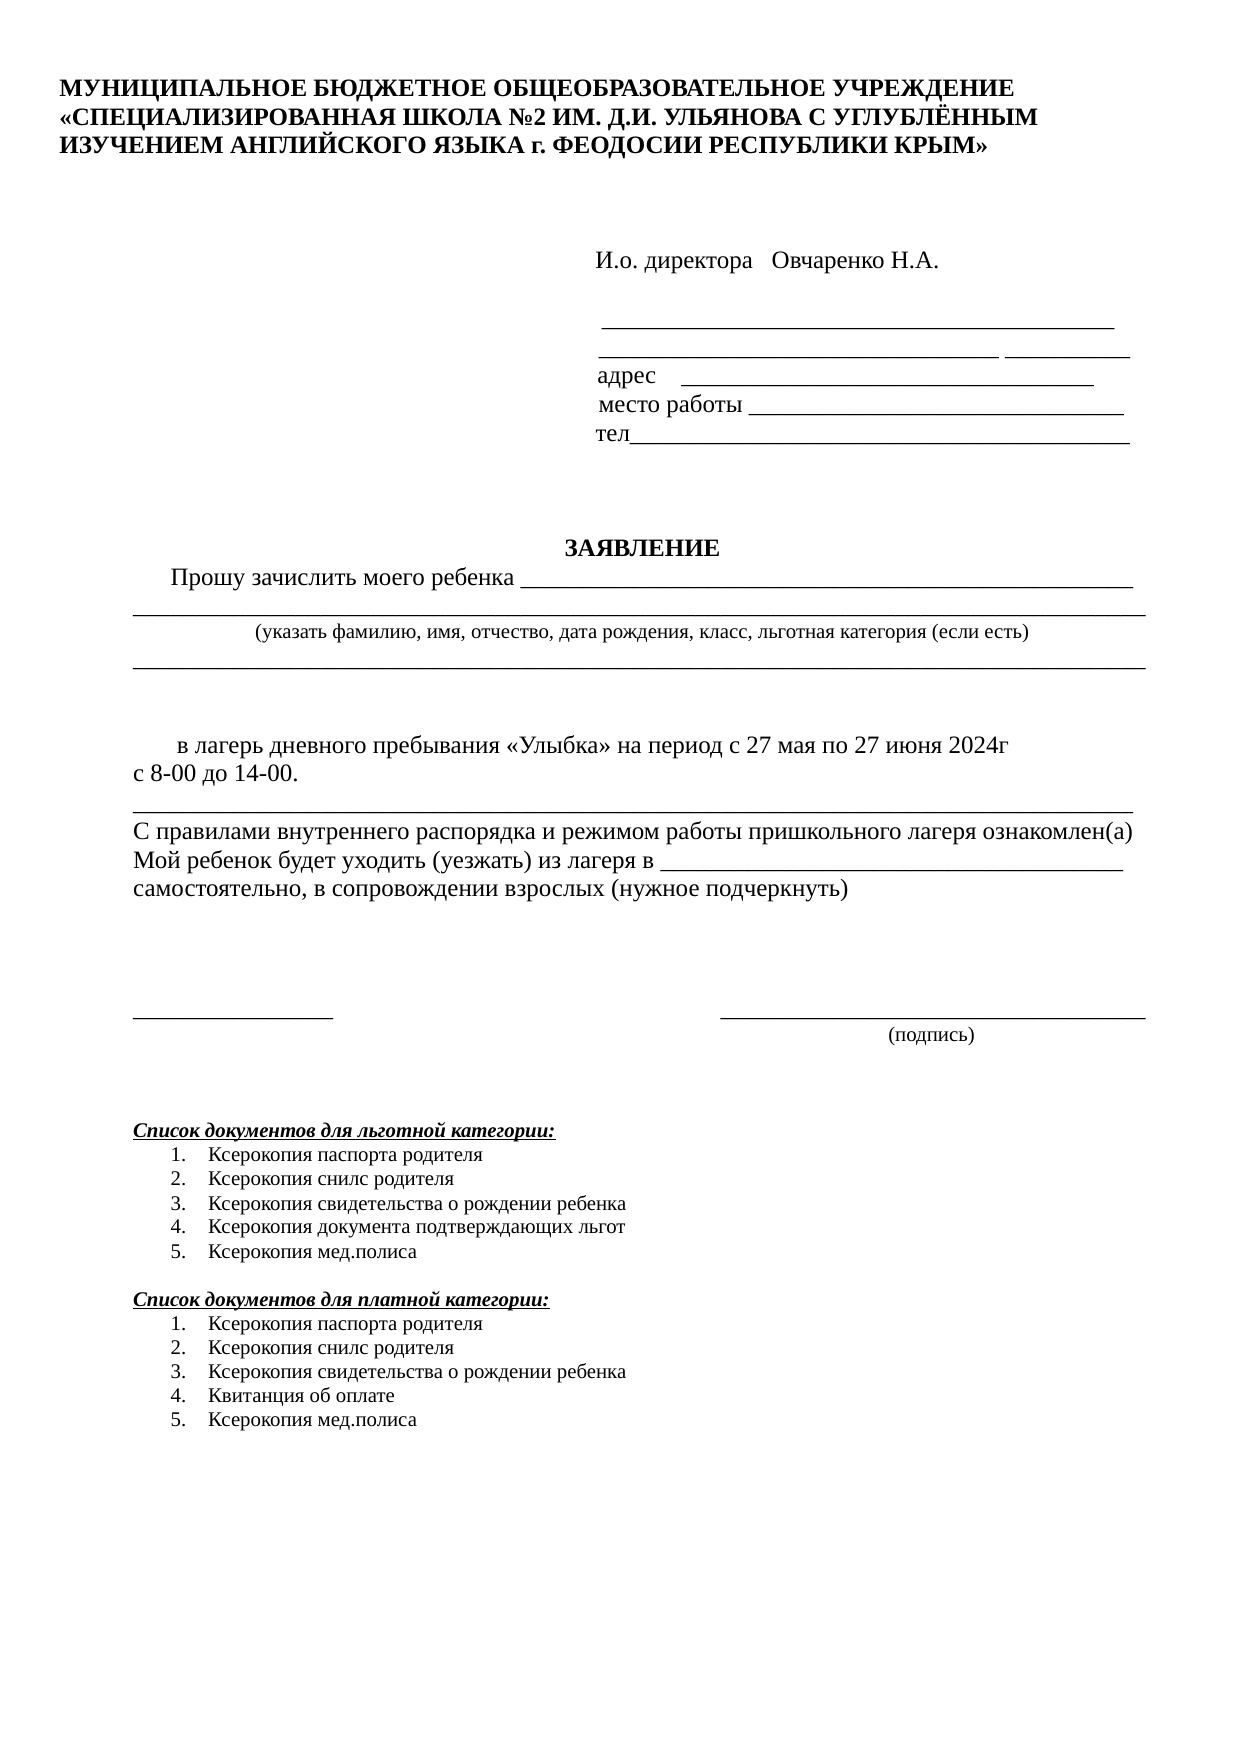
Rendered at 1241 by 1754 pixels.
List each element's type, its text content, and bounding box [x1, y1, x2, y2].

list Квитанция об оплате [170, 1383, 1152, 1407]
text ЗАЯВЛЕНИЕ [59, 533, 1152, 562]
text ________________________________________________________________________________ [59, 787, 1152, 816]
text место работы ______________________________ [59, 389, 1152, 418]
text С правилами внутреннего распорядка и режимом работы пришкольного лагеря ознакомлен(а) [59, 816, 1152, 845]
text ________________________________ __________ [59, 332, 1152, 361]
text самостоятельно, в сопровождении взрослых (нужное подчеркнуть) [59, 873, 1152, 902]
text _________________________________________________________________________________ [59, 591, 1152, 619]
text адрес _________________________________ [59, 361, 1152, 389]
text Прошу зачислить моего ребенка _________________________________________________ [59, 562, 1152, 591]
text в лагерь дневного пребывания «Улыбка» на период с 27 мая по 27 июня 2024г [133, 730, 1152, 758]
text тел________________________________________ [59, 418, 1152, 447]
list Ксерокопия мед.полиса [170, 1407, 1152, 1431]
text (подпись) [59, 1022, 1152, 1046]
list Ксерокопия свидетельства о рождении ребенка [170, 1359, 1152, 1383]
list Ксерокопия снилс родителя [170, 1166, 1152, 1190]
list Ксерокопия паспорта родителя [170, 1142, 1152, 1166]
text Список документов для платной категории: [59, 1287, 1152, 1311]
text Список документов для льготной категории: [59, 1118, 1152, 1142]
list Ксерокопия снилс родителя [170, 1335, 1152, 1359]
list Ксерокопия документа подтверждающих льгот [170, 1214, 1152, 1238]
list Ксерокопия мед.полиса [170, 1238, 1152, 1263]
list Ксерокопия свидетельства о рождении ребенка [170, 1190, 1152, 1214]
text Мой ребенок будет уходить (уезжать) из лагеря в _____________________________________ [59, 845, 1152, 873]
text И.о. директора Овчаренко Н.А. [59, 246, 1152, 274]
text _________________________________________ [59, 303, 1152, 332]
list Ксерокопия паспорта родителя [170, 1311, 1152, 1335]
text (указать фамилию, имя, отчество, дата рождения, класс, льготная категория (если есть) [59, 619, 1152, 643]
text МУНИЦИПАЛЬНОЕ БЮДЖЕТНОЕ ОБЩЕОБРАЗОВАТЕЛЬНОЕ УЧРЕЖДЕНИЕ «СПЕЦИАЛИЗИРОВАННАЯ ШКОЛА №2 ИМ. Д.И. УЛЬЯНОВА С УГЛУБЛЁННЫМ ИЗУЧЕНИЕМ АНГЛИЙСКОГО ЯЗЫКА г. ФЕОДОСИИ РЕСПУБЛИКИ КРЫМ» [59, 73, 1152, 159]
text ________________ __________________________________ [59, 993, 1152, 1022]
text с 8-00 до 14-00. [133, 758, 1152, 787]
text _________________________________________________________________________________ [59, 643, 1152, 672]
